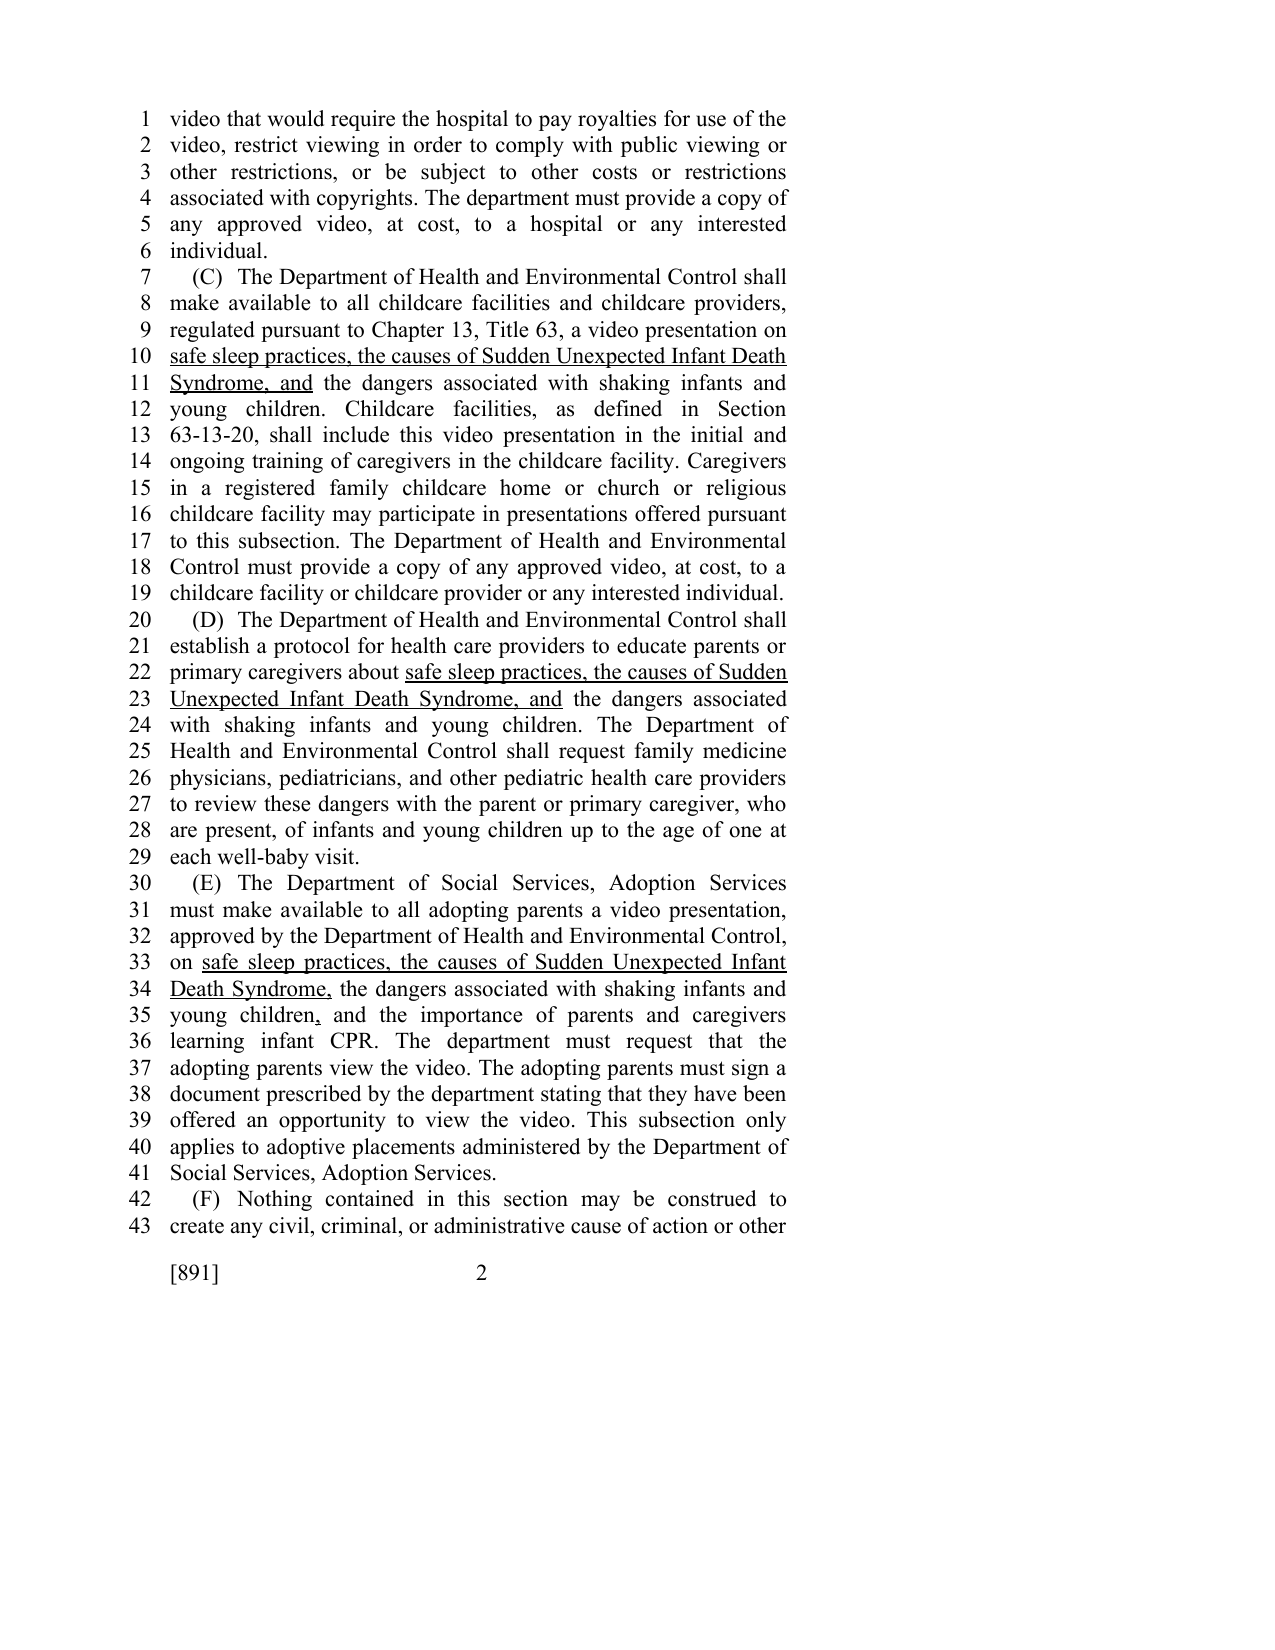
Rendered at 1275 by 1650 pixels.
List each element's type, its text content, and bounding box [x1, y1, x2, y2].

text (C) The Department of Health and Environmental Control shall make available to all childcare facilities and childcare providers, regulated pursuant to Chapter 13, Title 63, a video presentation on safe sleep practices, the causes of Sudden Unexpected Infant Death Syndrome, and the dangers associated with shaking infants and young children. Childcare facilities, as defined in Section 63-13-20, shall include this video presentation in the initial and ongoing training of caregivers in the childcare facility. Caregivers in a registered family childcare home or church or religious childcare facility may participate in presentations offered pursuant to this subsection. The Department of Health and Environmental Control must provide a copy of any approved video, at cost, to a childcare facility or childcare provider or any interested individual. [169, 263, 787, 365]
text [169, 105, 787, 263]
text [169, 1186, 787, 1238]
text (C) The Department of Health and Environmental Control shall make available to all childcare facilities and childcare providers, regulated pursuant to Chapter 13, Title 63, a video presentation on safe sleep practices, the causes of Sudden Unexpected Infant Death Syndrome, and the dangers associated with shaking infants and young children. Childcare facilities, as defined in Section 63-13-20, shall include this video presentation in the initial and ongoing training of caregivers in the childcare facility. Caregivers in a registered family childcare home or church or religious childcare facility may participate in presentations offered pursuant to this subsection. The Department of Health and Environmental Control must provide a copy of any approved video, at cost, to a childcare facility or childcare provider or any interested individual. [169, 366, 787, 606]
text (D) The Department of Health and Environmental Control shall establish a protocol for health care providers to educate parents or primary caregivers about safe sleep practices, the causes of Sudden Unexpected Infant Death Syndrome, and the dangers associated with shaking infants and young children. The Department of Health and Environmental Control shall request family medicine physicians, pediatricians, and other pediatric health care providers to review these dangers with the parent or primary caregiver, who are present, of infants and young children up to the age of one at each well-baby visit. [169, 606, 787, 869]
text (E) The Department of Social Services, Adoption Services must make available to all adopting parents a video presentation, approved by the Department of Health and Environmental Control, on safe sleep practices, the causes of Sudden Unexpected Infant Death Syndrome, the dangers associated with shaking infants and young children, and the importance of parents and caregivers learning infant CPR. The department must request that the adopting parents view the video. The adopting parents must sign a document prescribed by the department stating that they have been offered an opportunity to view the video. This subsection only applies to adoptive placements administered by the Department of Social Services, Adoption Services. [169, 869, 787, 1186]
